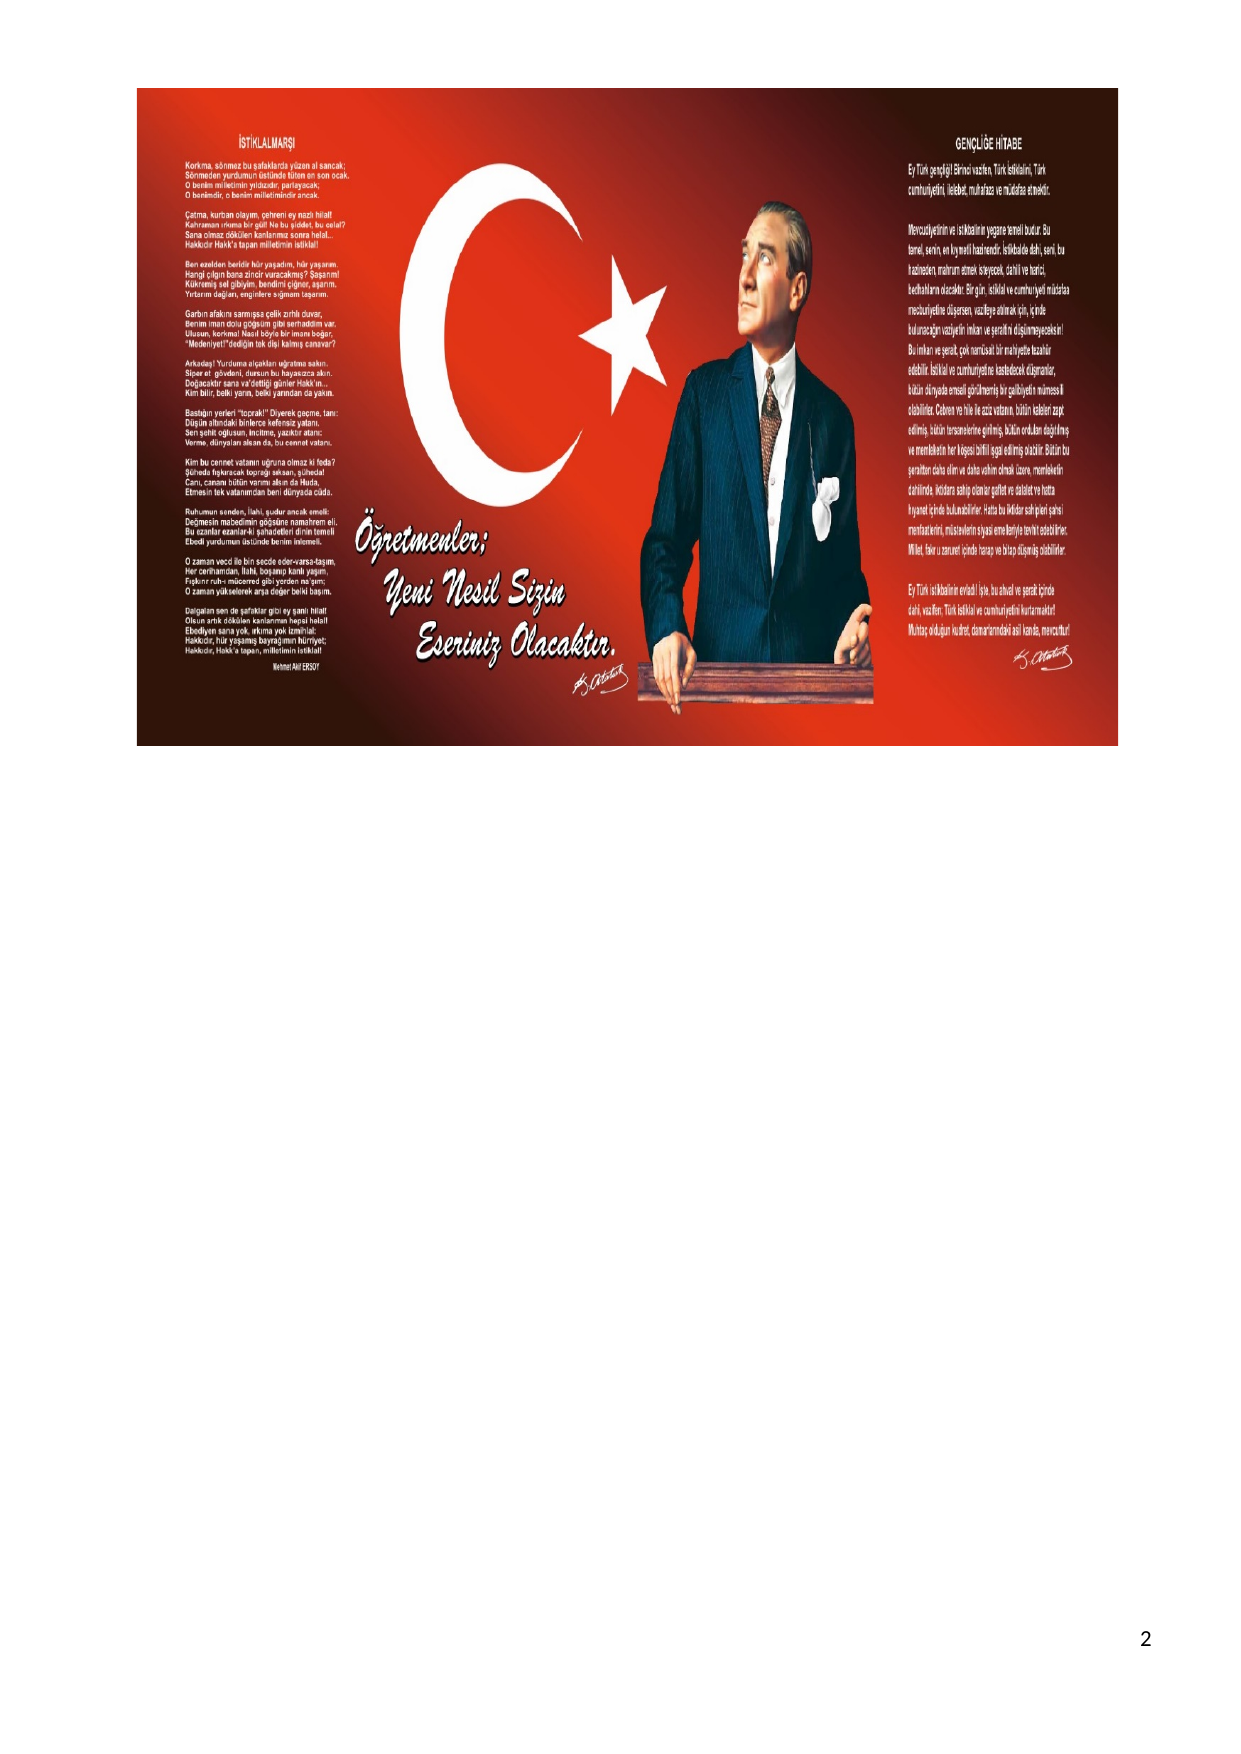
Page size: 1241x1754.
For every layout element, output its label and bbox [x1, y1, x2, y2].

picture [136, 88, 1119, 746]
